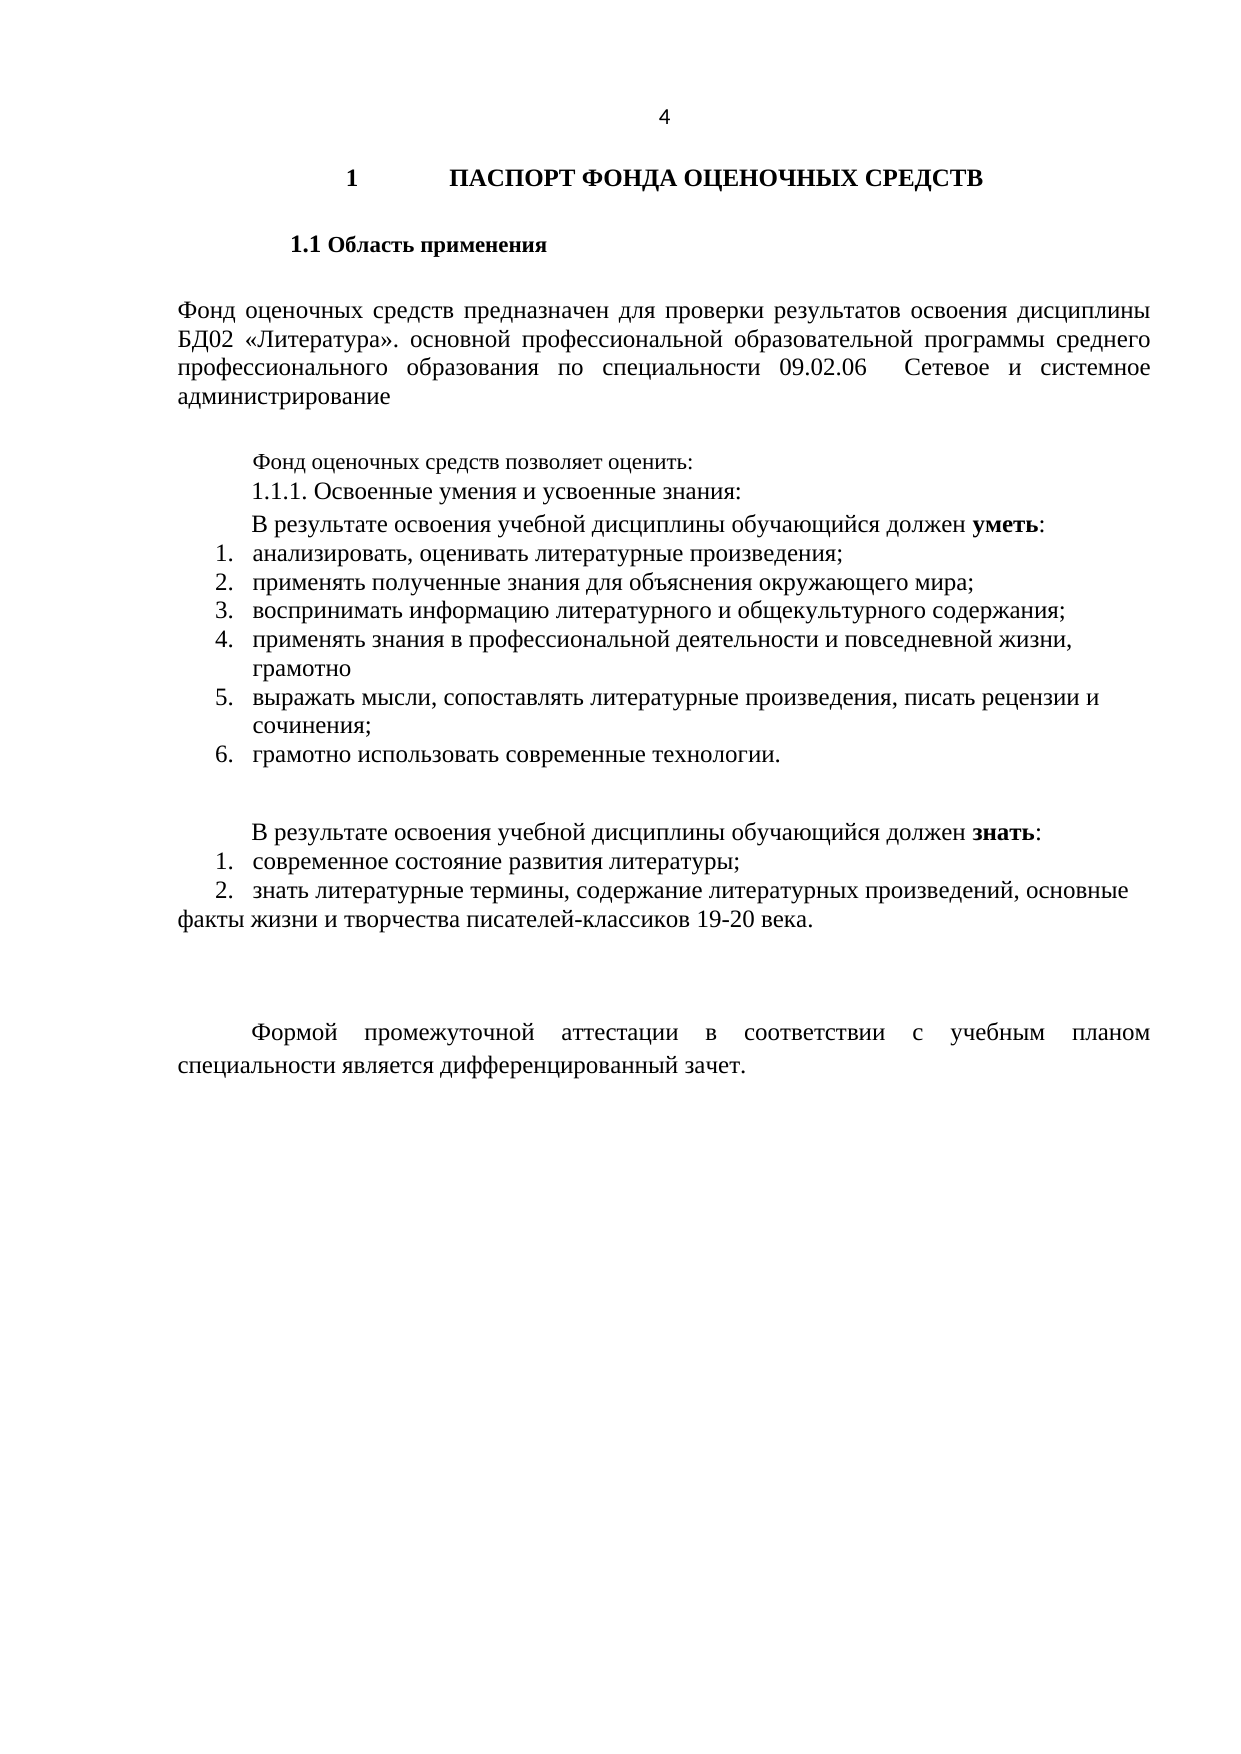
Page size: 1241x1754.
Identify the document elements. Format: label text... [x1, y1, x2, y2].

list Область применения [290, 229, 1152, 258]
list применять полученные знания для объяснения окружающего мира; [215, 567, 1152, 595]
list знать литературные термины, содержание литературных произведений, основные [215, 875, 1152, 904]
list грамотно использовать современные технологии. [215, 739, 1152, 768]
list современное состояние развития литературы; [215, 846, 1152, 875]
list применять знания в профессиональной деятельности и повседневной жизни, грамотно [215, 624, 1152, 682]
list выражать мысли, сопоставлять литературные произведения, писать рецензии и сочинения; [215, 682, 1152, 739]
text 1.1.1. Освоенные умения и усвоенные знания: [177, 476, 1152, 505]
text Формой промежуточной аттестации в соответствии с учебным планом специальности является дифференцированный зачет. [177, 1017, 1152, 1079]
text Фонд оценочных средств предназначен для проверки результатов освоения дисциплины БД02 «Литература». основной профессиональной образовательной программы среднего профессионального образования по специальности 09.02.06 Сетевое и системное администрирование [177, 295, 1152, 410]
list анализировать, оценивать литературные произведения; [215, 538, 1152, 567]
list факты жизни и творчества писателей-классиков 19-20 века. [177, 904, 1152, 932]
text В результате освоения учебной дисциплины обучающийся должен знать: [177, 817, 1152, 846]
text В результате освоения учебной дисциплины обучающийся должен уметь: [177, 509, 1152, 538]
text Фонд оценочных средств позволяет оценить: [181, 443, 1152, 476]
list воспринимать информацию литературного и общекультурного содержания; [215, 595, 1152, 624]
list ПАСПОРТ ФОНДА ОЦЕНОЧНЫХ СРЕДСТВ [177, 163, 1152, 192]
